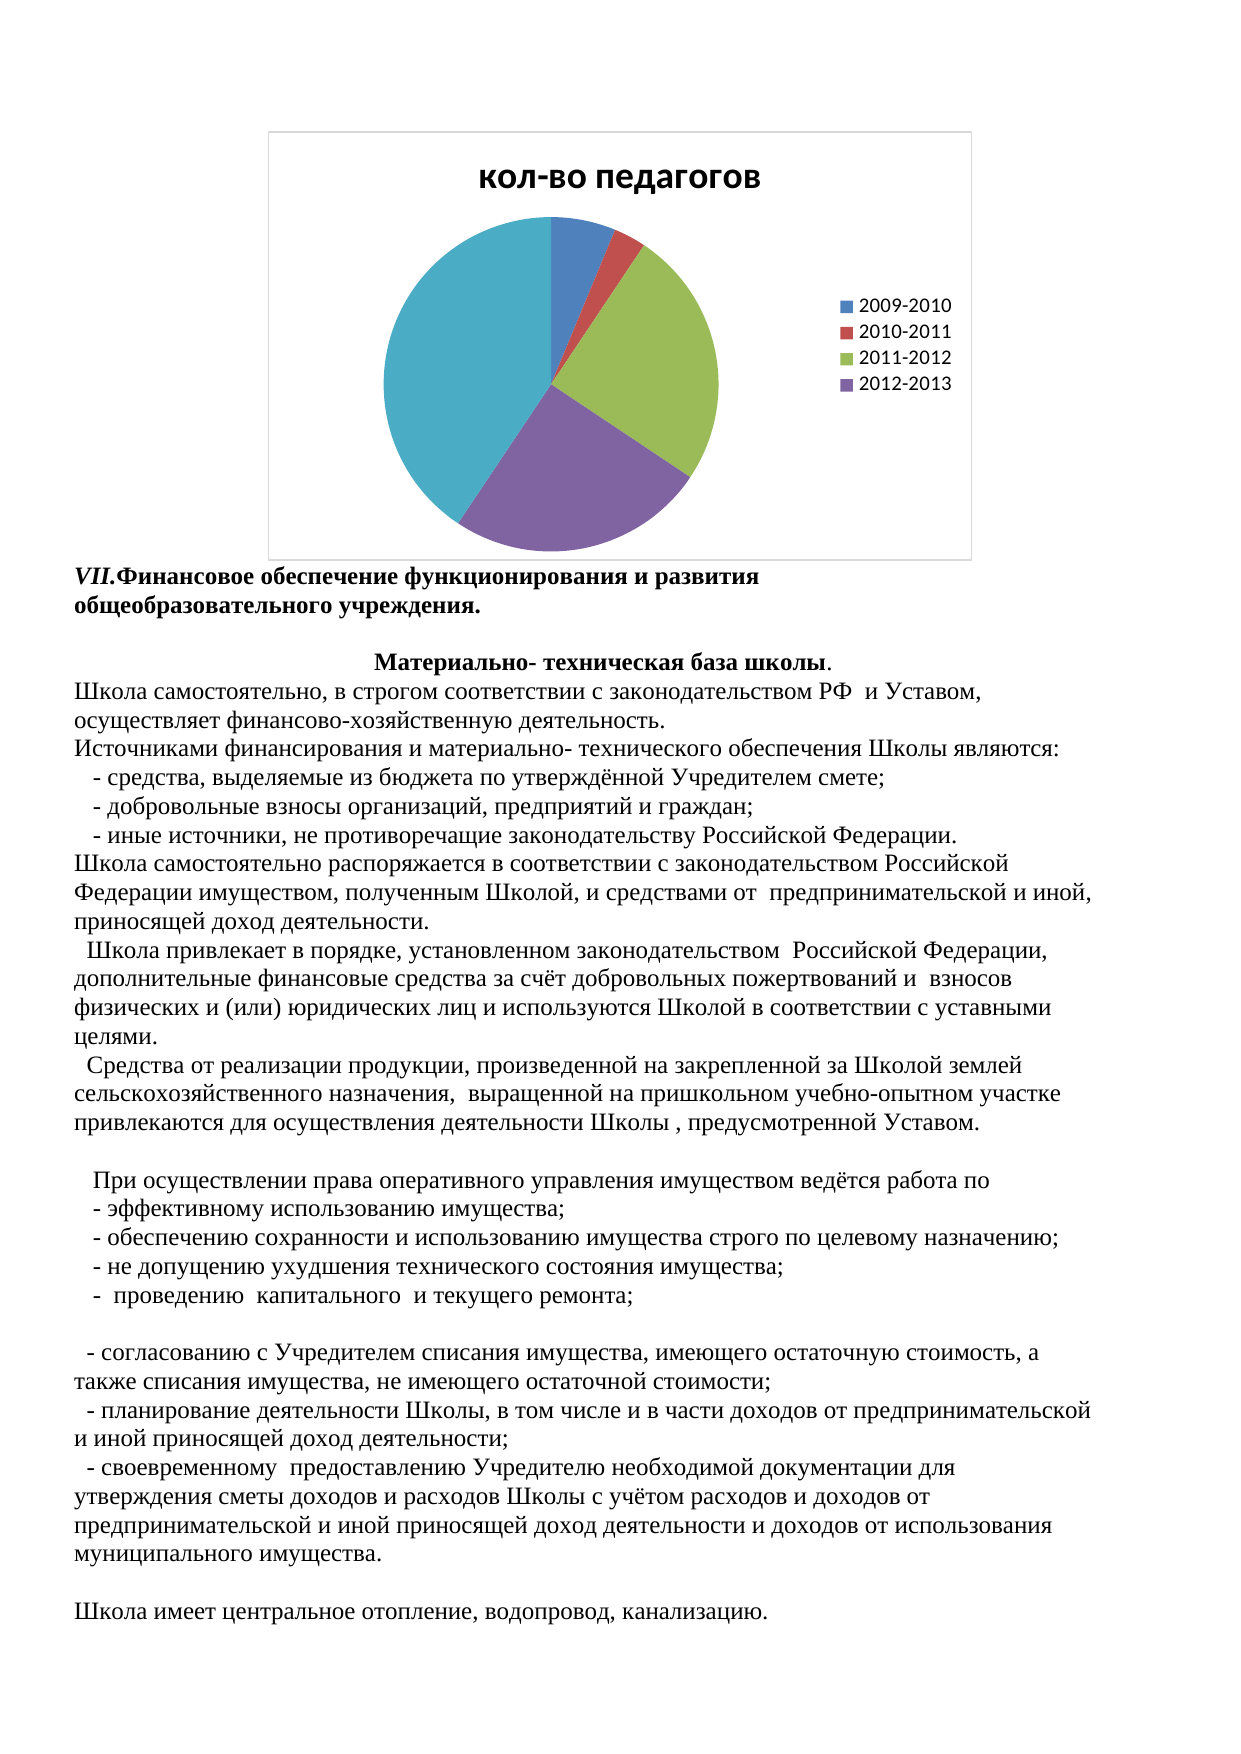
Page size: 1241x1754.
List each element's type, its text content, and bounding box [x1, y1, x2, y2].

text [74, 1567, 1093, 1625]
text - согласованию с Учредителем списания имущества, имеющего остаточную стоимость, а также списания имущества, не имеющего остаточной стоимости; [74, 1337, 1093, 1395]
text Школа самостоятельно распоряжается в соответствии с законодательством Российской Федерации имуществом, полученным Школой, и средствами от предпринимательской и иной, приносящей доход деятельности. [74, 848, 1093, 935]
text общеобразовательного учреждения. [74, 590, 1093, 618]
text - своевременному предоставлению Учредителю необходимой документации для утверждения сметы доходов и расходов Школы с учётом расходов и доходов от предпринимательской и иной приносящей доход деятельности и доходов от использования муниципального имущества. [74, 1452, 1093, 1567]
text При осуществлении права оперативного управления имуществом ведётся работа по [74, 1165, 1093, 1193]
text - обеспечению сохранности и использованию имущества строго по целевому назначению; [74, 1222, 1093, 1251]
text VII.Финансовое обеспечение функционирования и развития [74, 561, 1093, 590]
text - планирование деятельности Школы, в том числе и в части доходов от предпринимательской и иной приносящей доход деятельности; [74, 1395, 1093, 1452]
text - эффективному использованию имущества; [74, 1193, 1093, 1222]
text Источниками финансирования и материально- технического обеспечения Школы являются: [74, 733, 1093, 762]
text - добровольные взносы организаций, предприятий и граждан; [74, 791, 1093, 820]
text Школа привлекает в порядке, установленном законодательством Российской Федерации, дополнительные финансовые средства за счёт добровольных пожертвований и взносов физических и (или) юридических лиц и используются Школой в соответствии с уставными целями. [74, 935, 1093, 1050]
text Средства от реализации продукции, произведенной на закрепленной за Школой землей сельскохозяйственного назначения, выращенной на пришкольном учебно-опытном участке привлекаются для осуществления деятельности Школы , предусмотренной Уставом. [74, 1050, 1093, 1136]
text - средства, выделяемые из бюджета по утверждённой Учредителем смете; [74, 762, 1093, 791]
text - иные источники, не противоречащие законодательству Российской Федерации. [74, 820, 1093, 848]
text - не допущению ухудшения технического состояния имущества; [74, 1251, 1093, 1280]
text Материально- техническая база школы. Школа самостоятельно, в строгом соответствии с законодательством РФ и Уставом, осуществляет финансово-хозяйственную деятельность. [74, 647, 1093, 733]
text - проведению капитального и текущего ремонта; [74, 1280, 1093, 1308]
